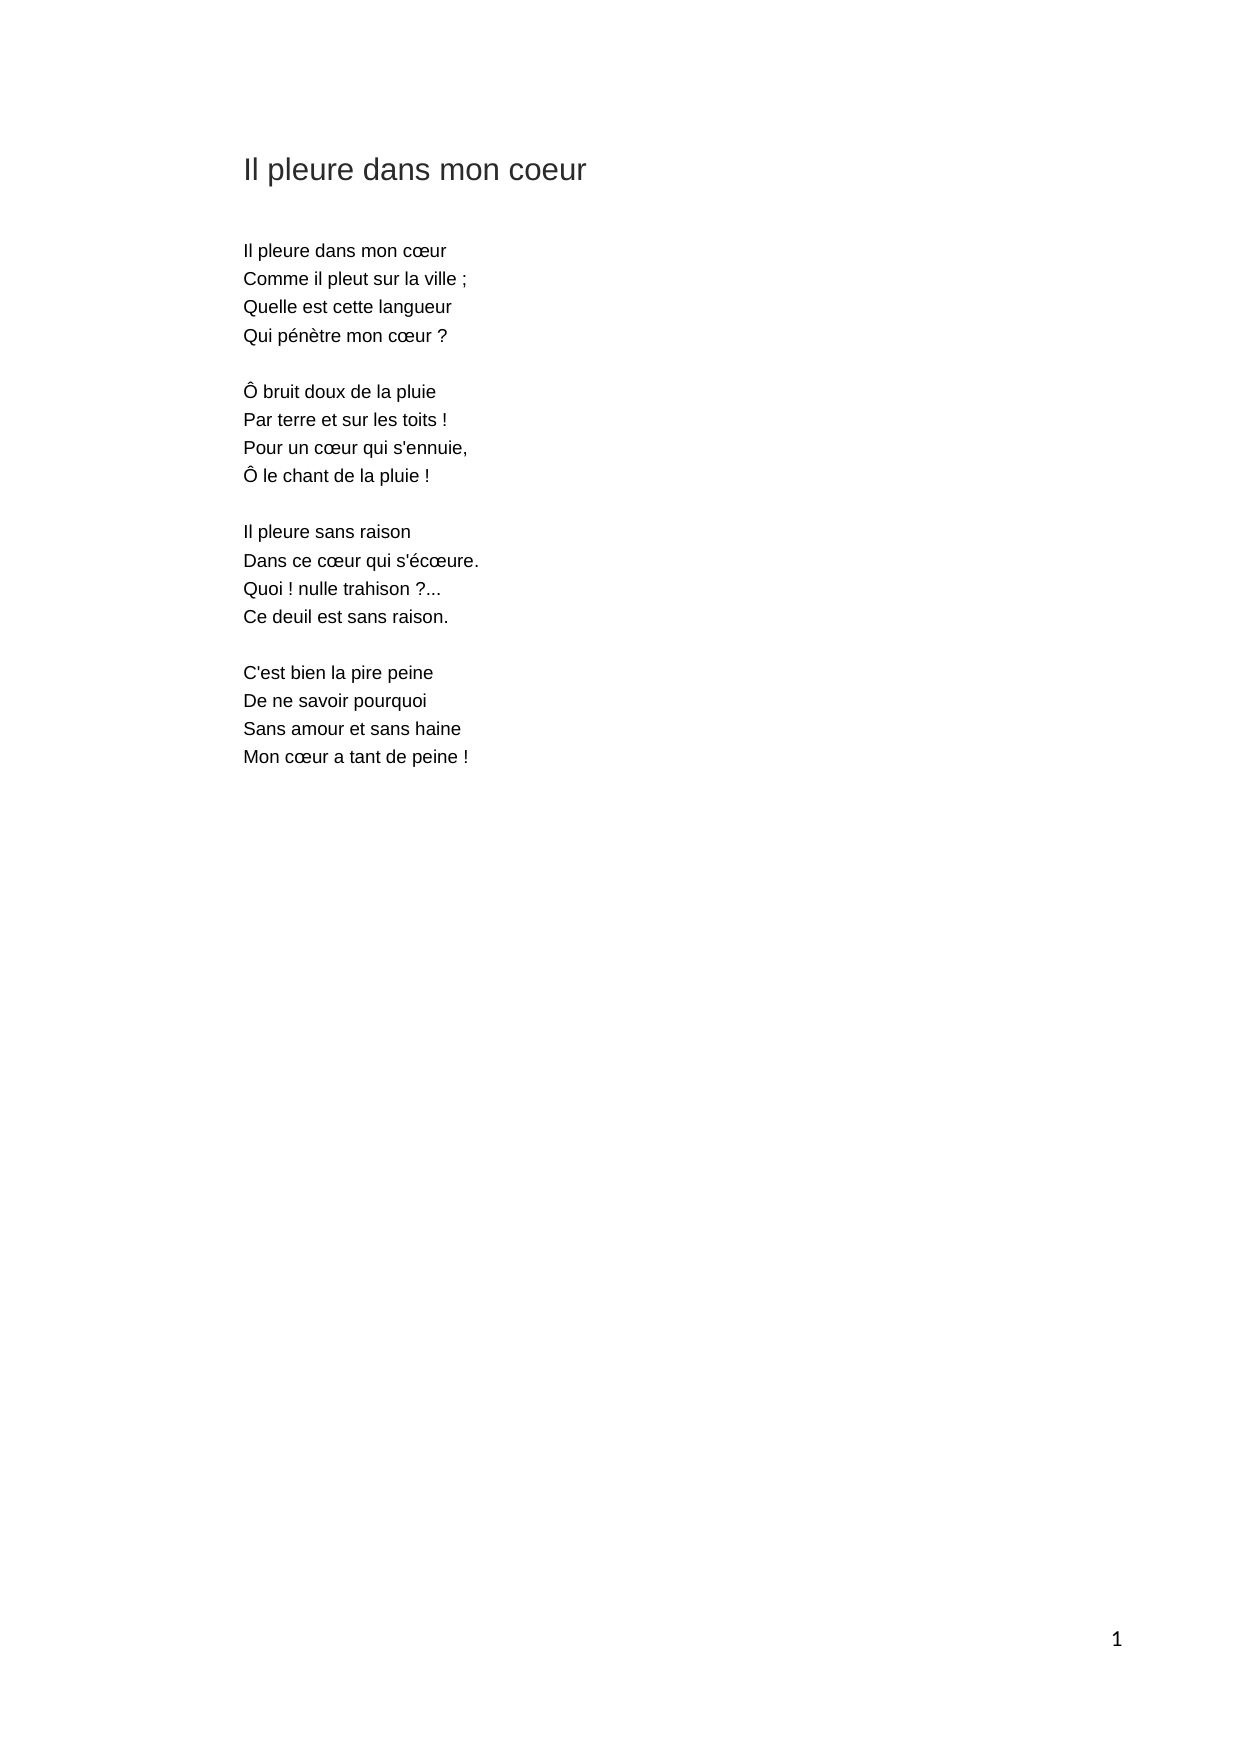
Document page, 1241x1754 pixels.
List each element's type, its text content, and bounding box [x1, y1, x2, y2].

text Il pleure dans mon cœur Comme il pleut sur la ville ; Quelle est cette langueur Qui pénètre mon cœur ? Ô bruit doux de la pluie Par terre et sur les toits ! Pour un cœur qui s'ennuie, Ô le chant de la pluie ! Il pleure sans raison Dans ce cœur qui s'écœure. Quoi ! nulle trahison ?... Ce deuil est sans raison. C'est bien la pire peine De ne savoir pourquoi Sans amour et sans haine Mon cœur a tant de peine ! [243, 233, 1122, 768]
text Il pleure dans mon coeur [243, 148, 1122, 187]
